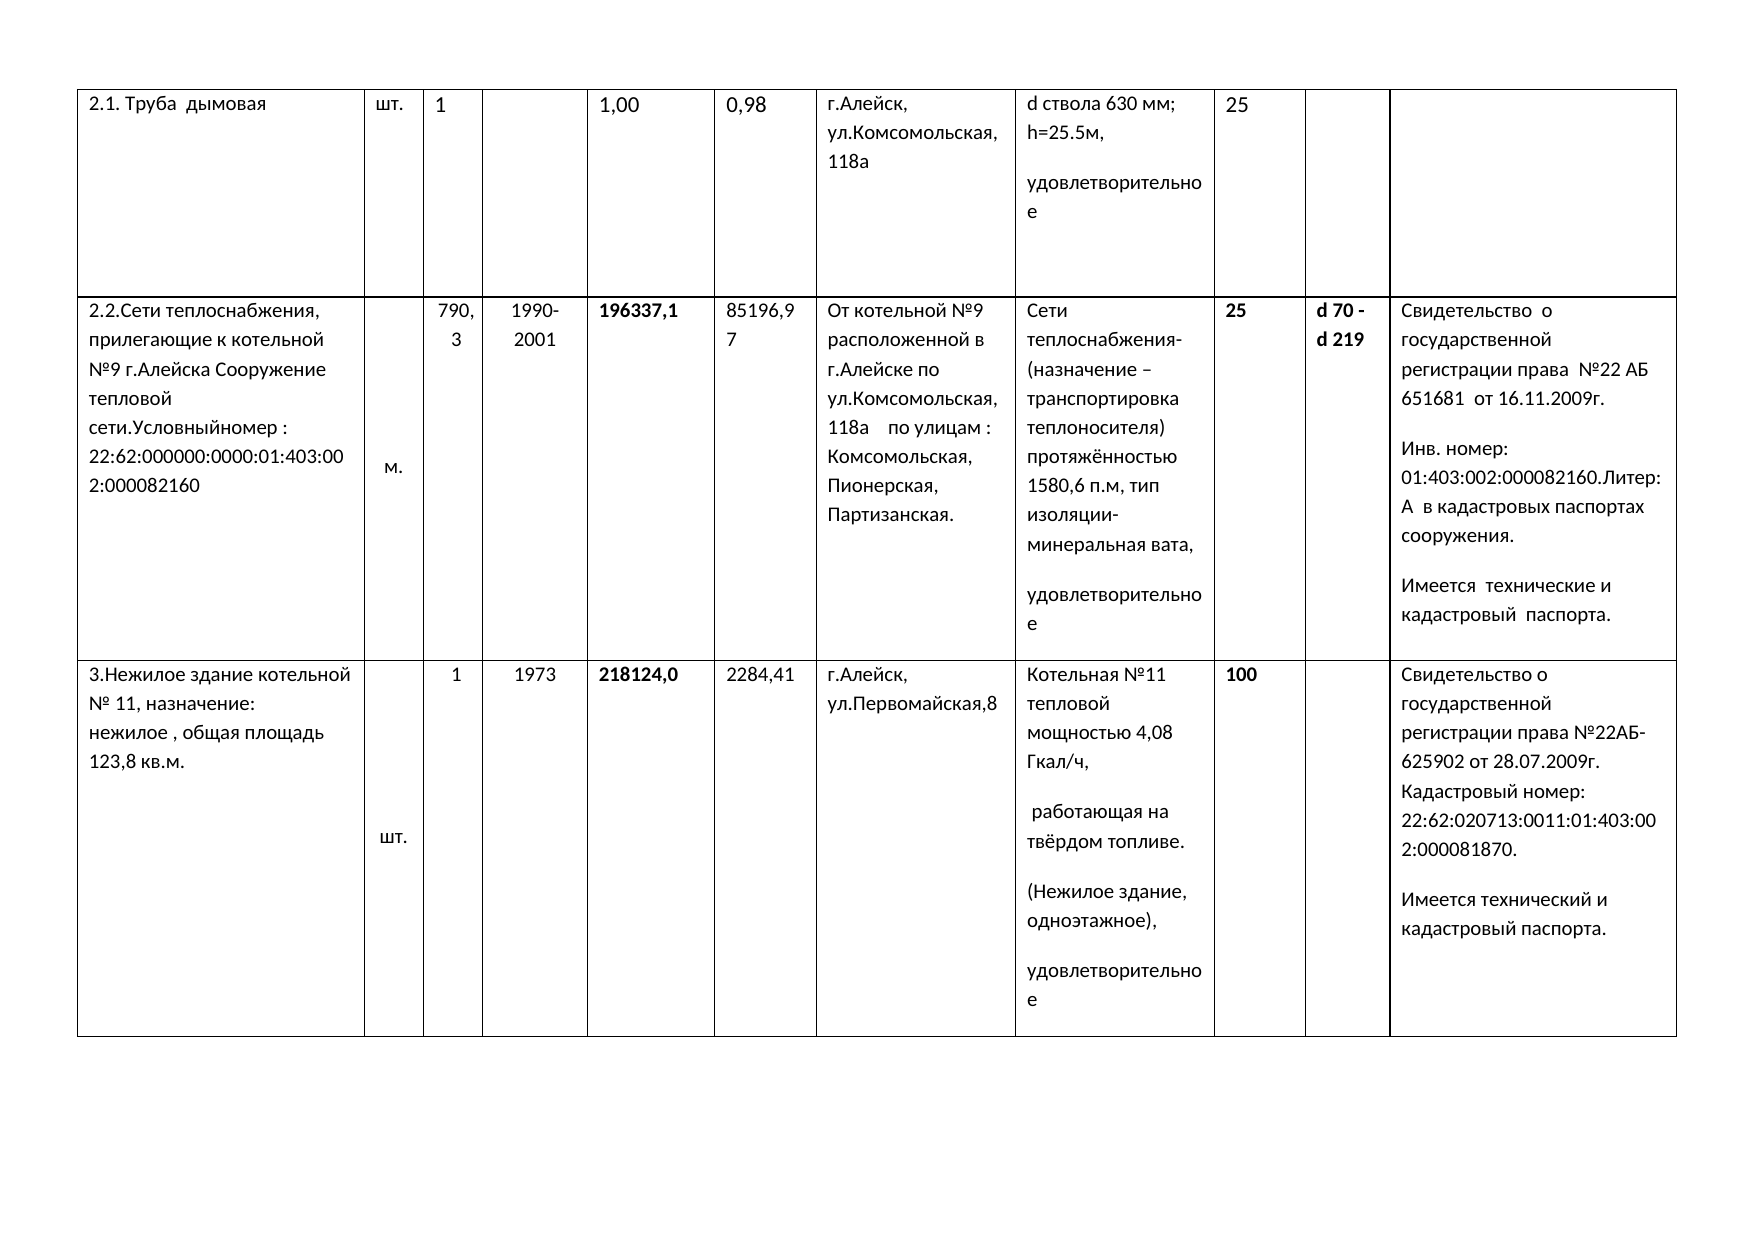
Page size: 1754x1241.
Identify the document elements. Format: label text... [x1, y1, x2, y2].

table_cell 218124,0 [588, 661, 714, 1036]
table_cell 1 [424, 661, 482, 1036]
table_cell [817, 661, 1015, 1036]
table_cell d ствола 630 мм; h=25.5м, удовлетворительное [1016, 90, 1214, 296]
table_cell Свидетельство о государственной регистрации права №22 АБ 651681 от 16.11.2009г. Инв. номер: 01:403:002:000082160.Литер:А в кадастровых паспортах сооружения. Имеется технические и кадастровый паспорта. [1391, 298, 1676, 660]
table_cell 100 [1215, 661, 1305, 1036]
table_cell 2284,41 [715, 661, 816, 1036]
table_cell [1306, 90, 1389, 296]
table_cell От котельной №9 расположенной в г.Алейске по ул.Комсомольская,118а по улицам : Комсомольская, Пионерская, Партизанская. [817, 298, 1015, 660]
table_cell 790,3 [424, 298, 482, 660]
table_cell шт. [365, 661, 423, 1036]
table_cell 25 [1215, 298, 1305, 660]
table_cell 196337,1 [588, 298, 714, 660]
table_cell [817, 90, 1015, 296]
table_cell 1973 [483, 661, 587, 1036]
table_cell шт. [365, 90, 423, 296]
table_cell 25 [1215, 90, 1305, 296]
table_cell d 70 - d 219 [1306, 298, 1389, 660]
table_cell Котельная №11 тепловой мощностью 4,08 Гкал/ч, работающая на твёрдом топливе. (Нежилое здание, одноэтажное), удовлетворительное [1016, 661, 1214, 1036]
table_cell 3.Нежилое здание котельной № 11, назначение: нежилое , общая площадь 123,8 кв.м. [78, 661, 364, 1036]
table_cell 85196,97 [715, 298, 816, 660]
table_cell [1306, 661, 1389, 1036]
table_cell 2.2.Сети теплоснабжения, прилегающие к котельной №9 г.Алейска Сооружение тепловой сети.Условныйномер : 22:62:000000:0000:01:403:002:000082160 [78, 298, 364, 660]
table_cell 1990-2001 [483, 298, 587, 660]
table_cell [483, 90, 587, 296]
table_cell Свидетельство о государственной регистрации права №22АБ-625902 от 28.07.2009г. Кадастровый номер: 22:62:020713:0011:01:403:002:000081870. Имеется технический и кадастровый паспорта. [1391, 661, 1676, 1036]
table_cell м. [365, 298, 423, 660]
table_cell Сети теплоснабжения-(назначение –транспортировка теплоносителя) протяжённостью 1580,6 п.м, тип изоляции- минеральная вата, удовлетворительное [1016, 298, 1214, 660]
table_cell 2.1. Труба дымовая [78, 90, 364, 296]
table_cell 0,98 [715, 90, 816, 296]
table_cell [1391, 90, 1676, 296]
table_cell 1,00 [588, 90, 714, 296]
table_cell 1 [424, 90, 482, 296]
